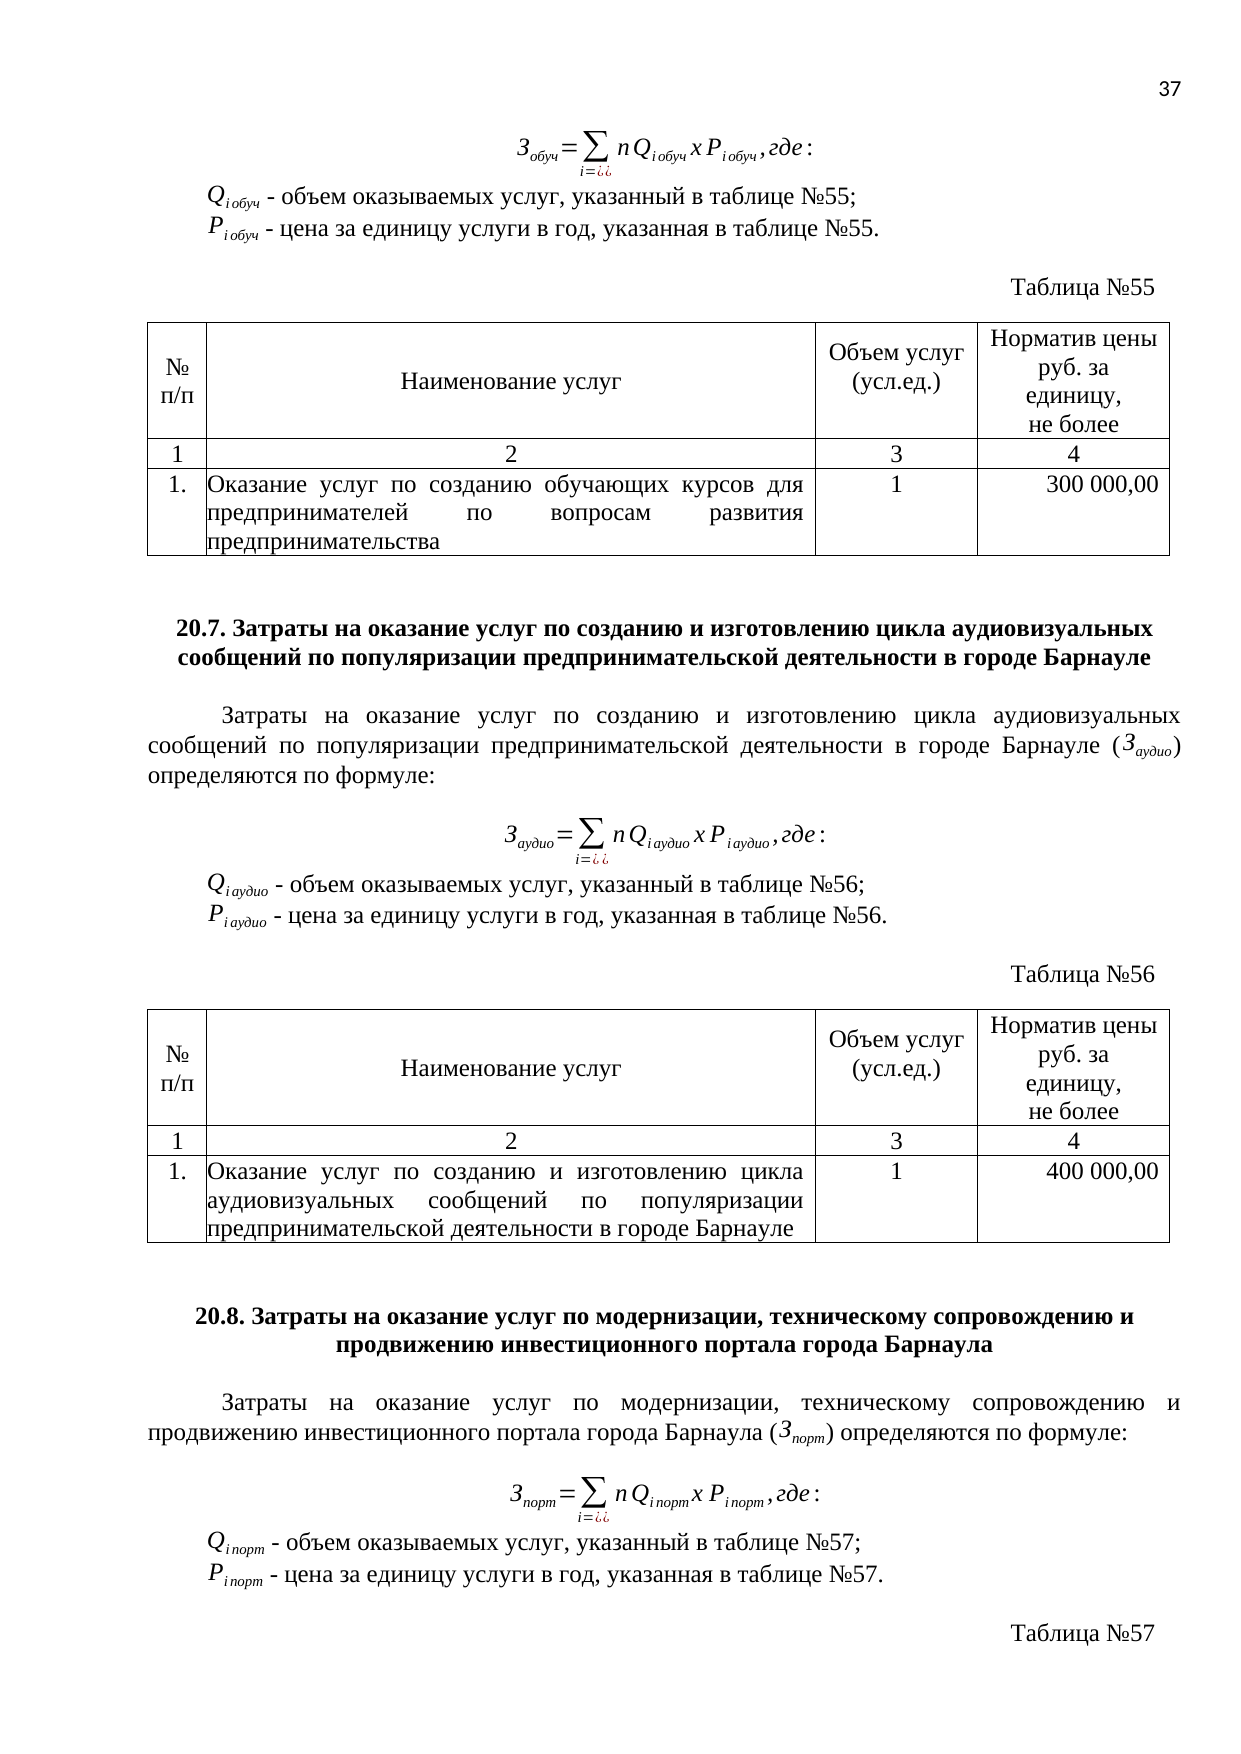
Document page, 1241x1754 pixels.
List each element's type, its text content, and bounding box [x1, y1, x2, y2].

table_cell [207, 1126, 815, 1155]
text Таблица №55 [148, 272, 1181, 301]
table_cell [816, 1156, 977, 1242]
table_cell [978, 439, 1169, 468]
text - цена за единицу услуги в год, указанная в таблице №57. [148, 1558, 1181, 1589]
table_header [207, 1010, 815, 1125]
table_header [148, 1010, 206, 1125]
text 20.8. Затраты на оказание услуг по модернизации, техническому сопровождению и продвижению инвестиционного портала города Барнаула [148, 1301, 1181, 1358]
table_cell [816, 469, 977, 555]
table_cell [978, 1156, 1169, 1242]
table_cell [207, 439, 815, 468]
text - цена за единицу услуги в год, указанная в таблице №55. [148, 212, 1181, 243]
text - объем оказываемых услуг, указанный в таблице №55; [148, 181, 1181, 212]
text Таблица №57 [148, 1618, 1181, 1647]
text - цена за единицу услуги в год, указанная в таблице №56. [148, 899, 1181, 931]
text - объем оказываемых услуг, указанный в таблице №56; [148, 868, 1181, 899]
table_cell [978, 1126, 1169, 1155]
text 20.7. Затраты на оказание услуг по созданию и изготовлению цикла аудиовизуальных сообщений по популяризации предпринимательской деятельности в городе Барнауле [148, 613, 1181, 671]
text Таблица №56 [148, 959, 1181, 988]
text Затраты на оказание услуг по созданию и изготовлению цикла аудиовизуальных сообщений по популяризации предпринимательской деятельности в городе Барнауле () определяются по формуле: [148, 700, 1181, 788]
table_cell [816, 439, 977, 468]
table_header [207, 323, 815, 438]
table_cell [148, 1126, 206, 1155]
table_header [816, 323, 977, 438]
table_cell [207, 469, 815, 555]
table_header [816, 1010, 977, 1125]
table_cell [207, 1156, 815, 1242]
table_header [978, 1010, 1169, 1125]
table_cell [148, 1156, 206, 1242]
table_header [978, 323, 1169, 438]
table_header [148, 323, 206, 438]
text Затраты на оказание услуг по модернизации, техническому сопровождению и продвижению инвестиционного портала города Барнаула () определяются по формуле: [148, 1387, 1181, 1447]
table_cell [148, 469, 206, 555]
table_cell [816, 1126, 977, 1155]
text - объем оказываемых услуг, указанный в таблице №57; [148, 1527, 1181, 1558]
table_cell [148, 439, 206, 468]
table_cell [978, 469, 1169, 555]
